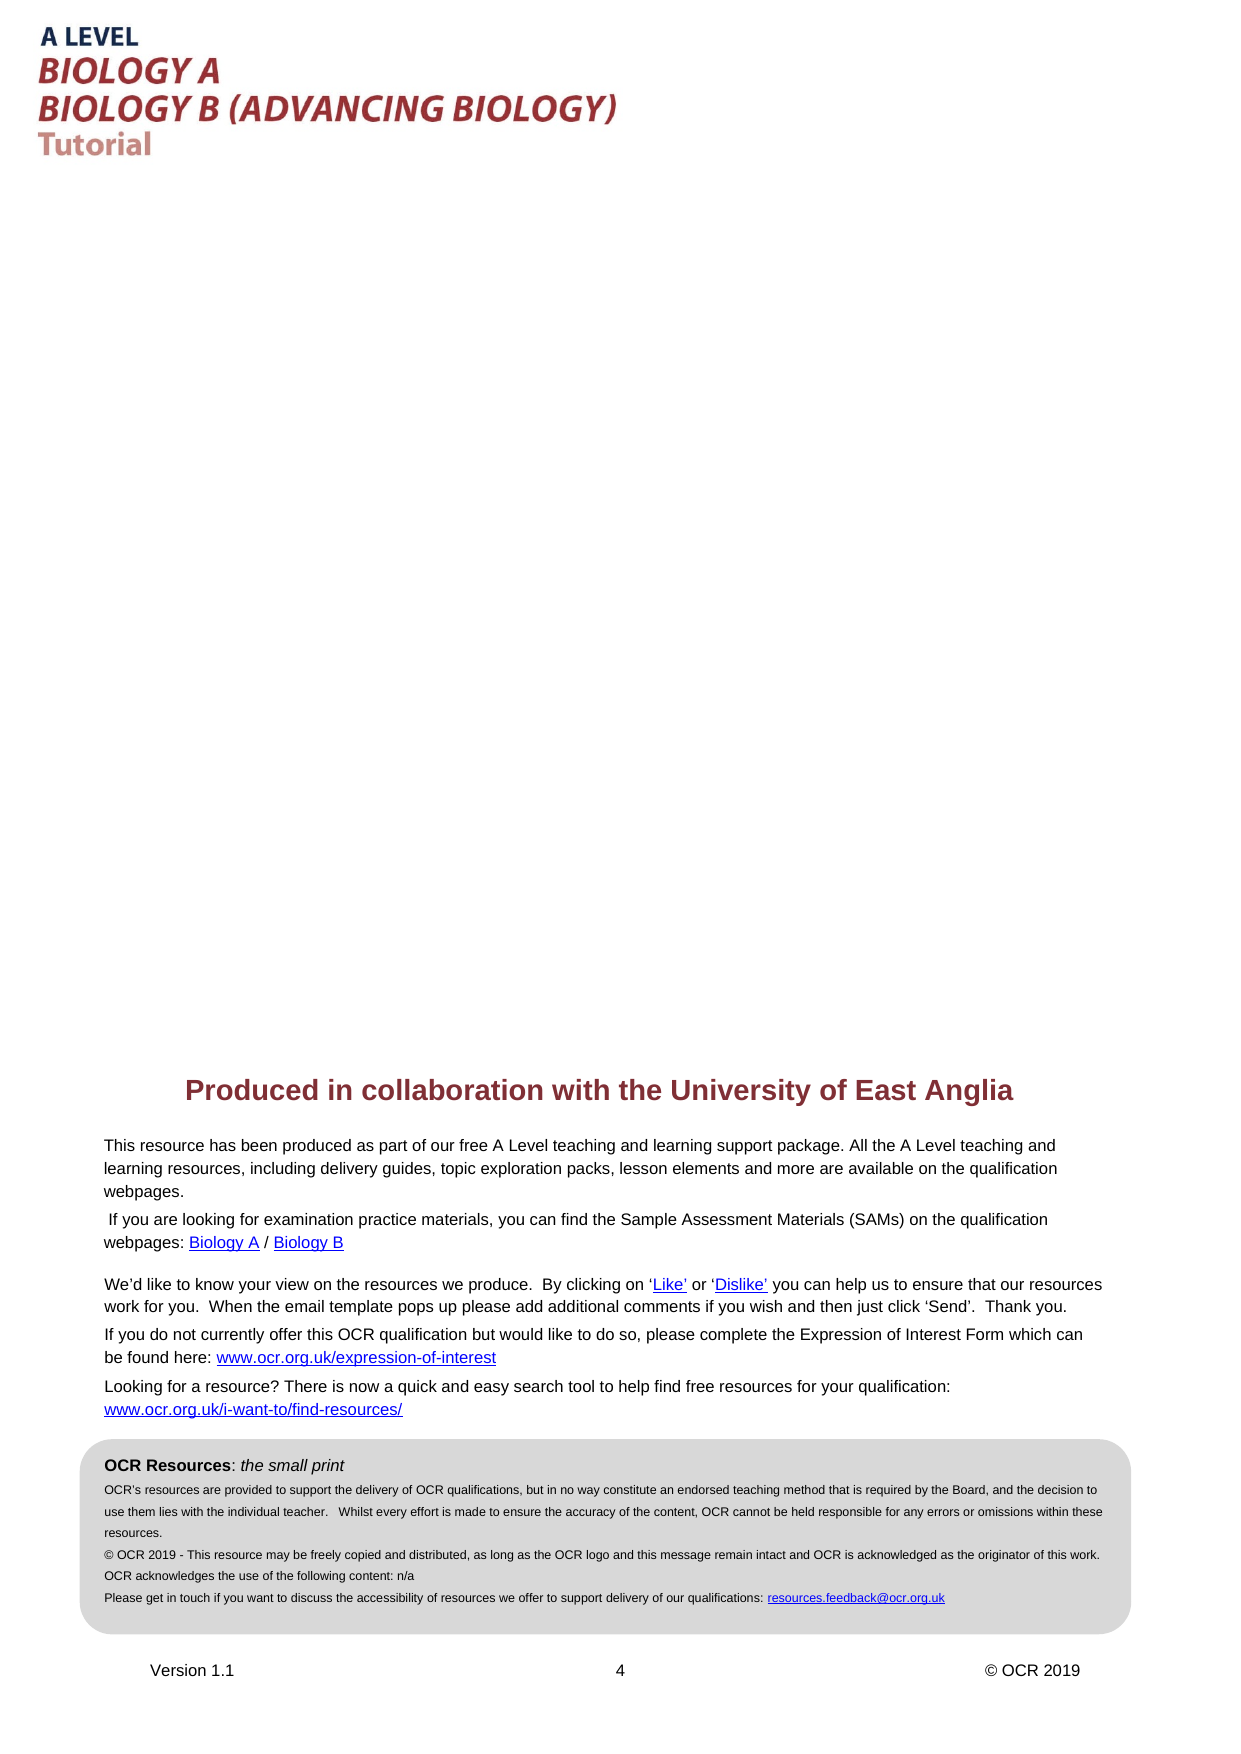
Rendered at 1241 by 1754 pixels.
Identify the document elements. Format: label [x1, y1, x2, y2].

picture [0, 0, 1236, 175]
